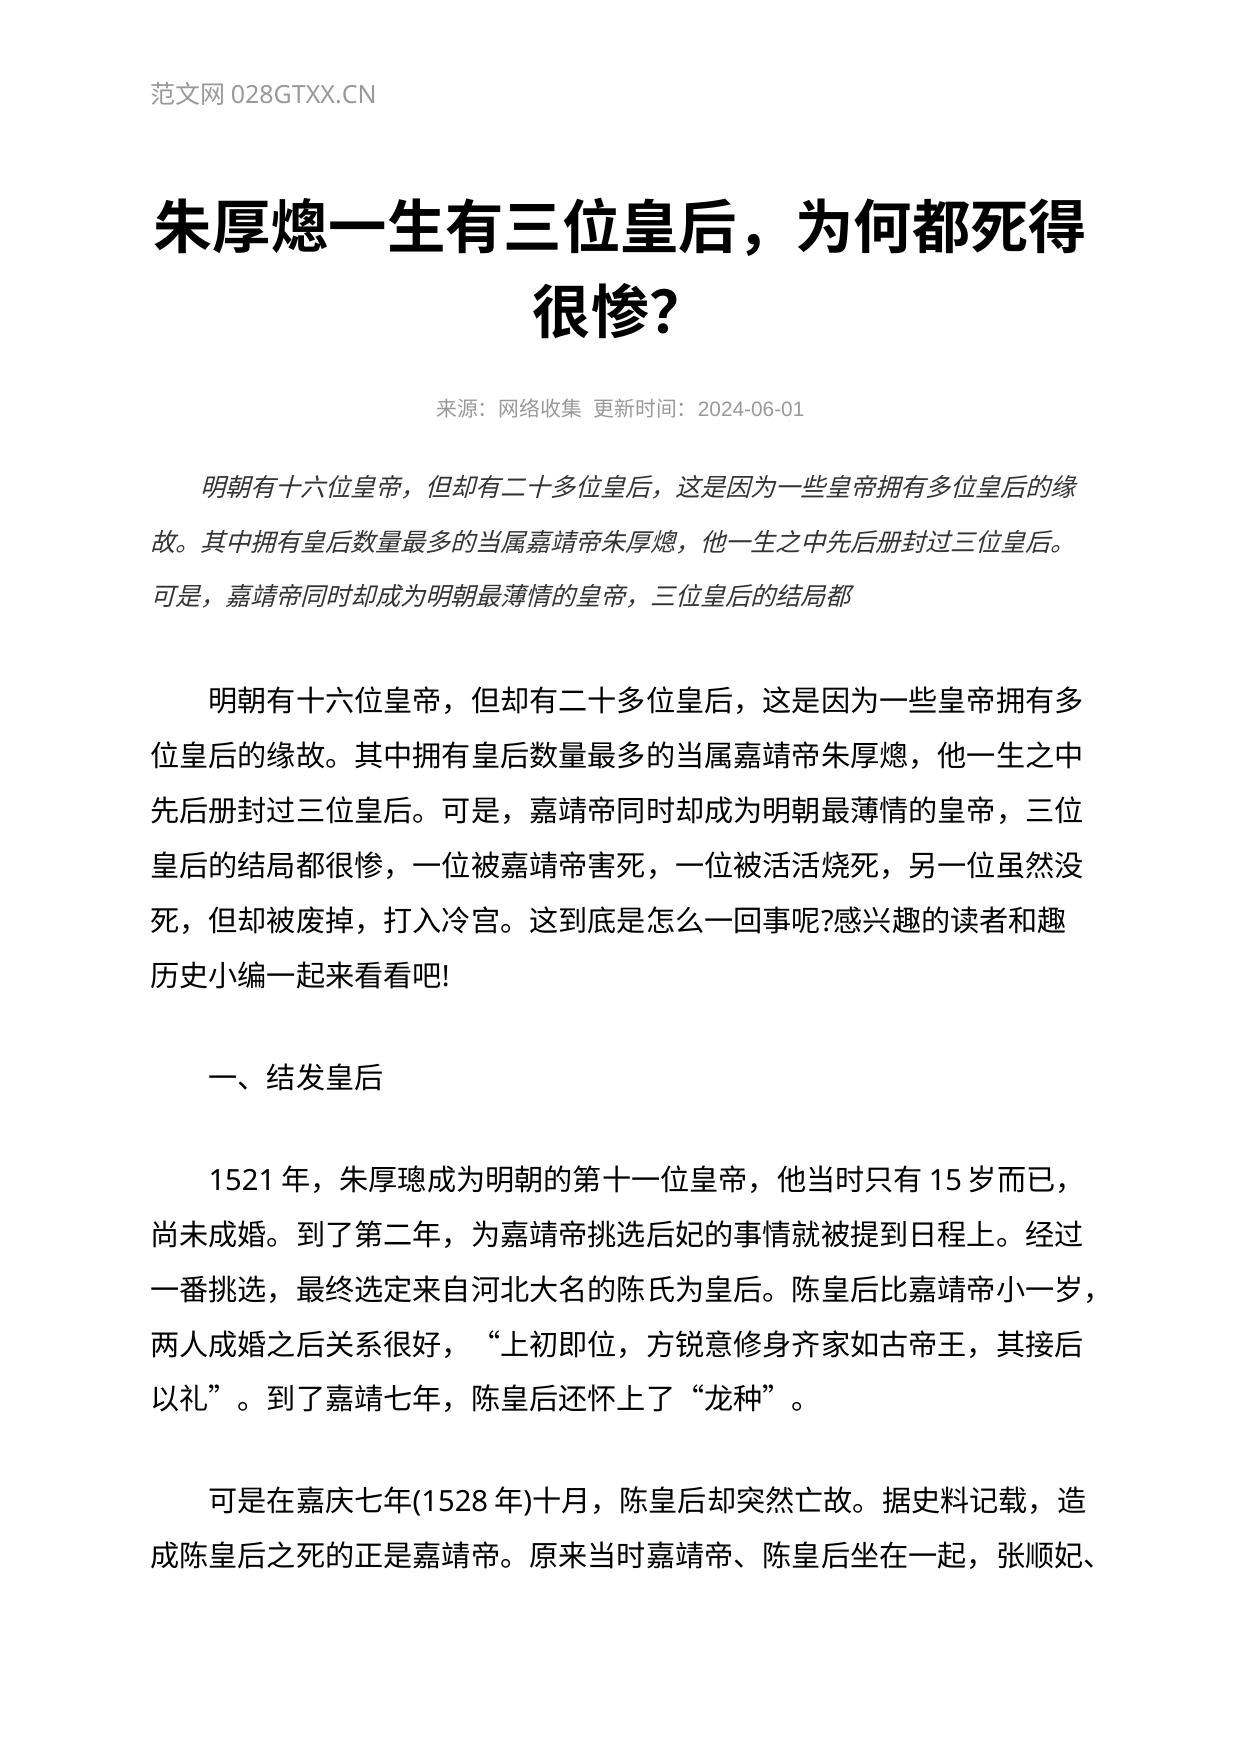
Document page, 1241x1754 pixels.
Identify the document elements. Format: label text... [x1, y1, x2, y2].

text 明朝有十六位皇帝，但却有二十多位皇后，这是因为一些皇帝拥有多位皇后的缘故。其中拥有皇后数量最多的当属嘉靖帝朱厚熜，他一生之中先后册封过三位皇后。可是，嘉靖帝同时却成为明朝最薄情的皇帝，三位皇后的结局都很惨，一位被嘉靖帝害死，一位被活活烧死，另一位虽然没死，但却被废掉，打入冷宫。这到底是怎么一回事呢?感兴趣的读者和趣历史小编一起来看看吧! [150, 678, 1090, 995]
text 明朝有十六位皇帝，但却有二十多位皇后，这是因为一些皇帝拥有多位皇后的缘故。其中拥有皇后数量最多的当属嘉靖帝朱厚熜，他一生之中先后册封过三位皇后。可是，嘉靖帝同时却成为明朝最薄情的皇帝，三位皇后的结局都 [150, 468, 1090, 613]
subtitle 朱厚熜一生有三位皇后，为何都死得很惨？ [150, 181, 1090, 350]
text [150, 1478, 1090, 1575]
text 一、结发皇后 [150, 1054, 1090, 1097]
text 1521年，朱厚璁成为明朝的第十一位皇帝，他当时只有15岁而已，尚未成婚。到了第二年，为嘉靖帝挑选后妃的事情就被提到日程上。经过一番挑选，最终选定来自河北大名的陈氏为皇后。陈皇后比嘉靖帝小一岁，两人成婚之后关系很好，“上初即位，方锐意修身齐家如古帝王，其接后以礼”。到了嘉靖七年，陈皇后还怀上了“龙种”。 [150, 1156, 1090, 1418]
text 来源：网络收集 更新时间：2024-06-01 [150, 397, 1090, 421]
